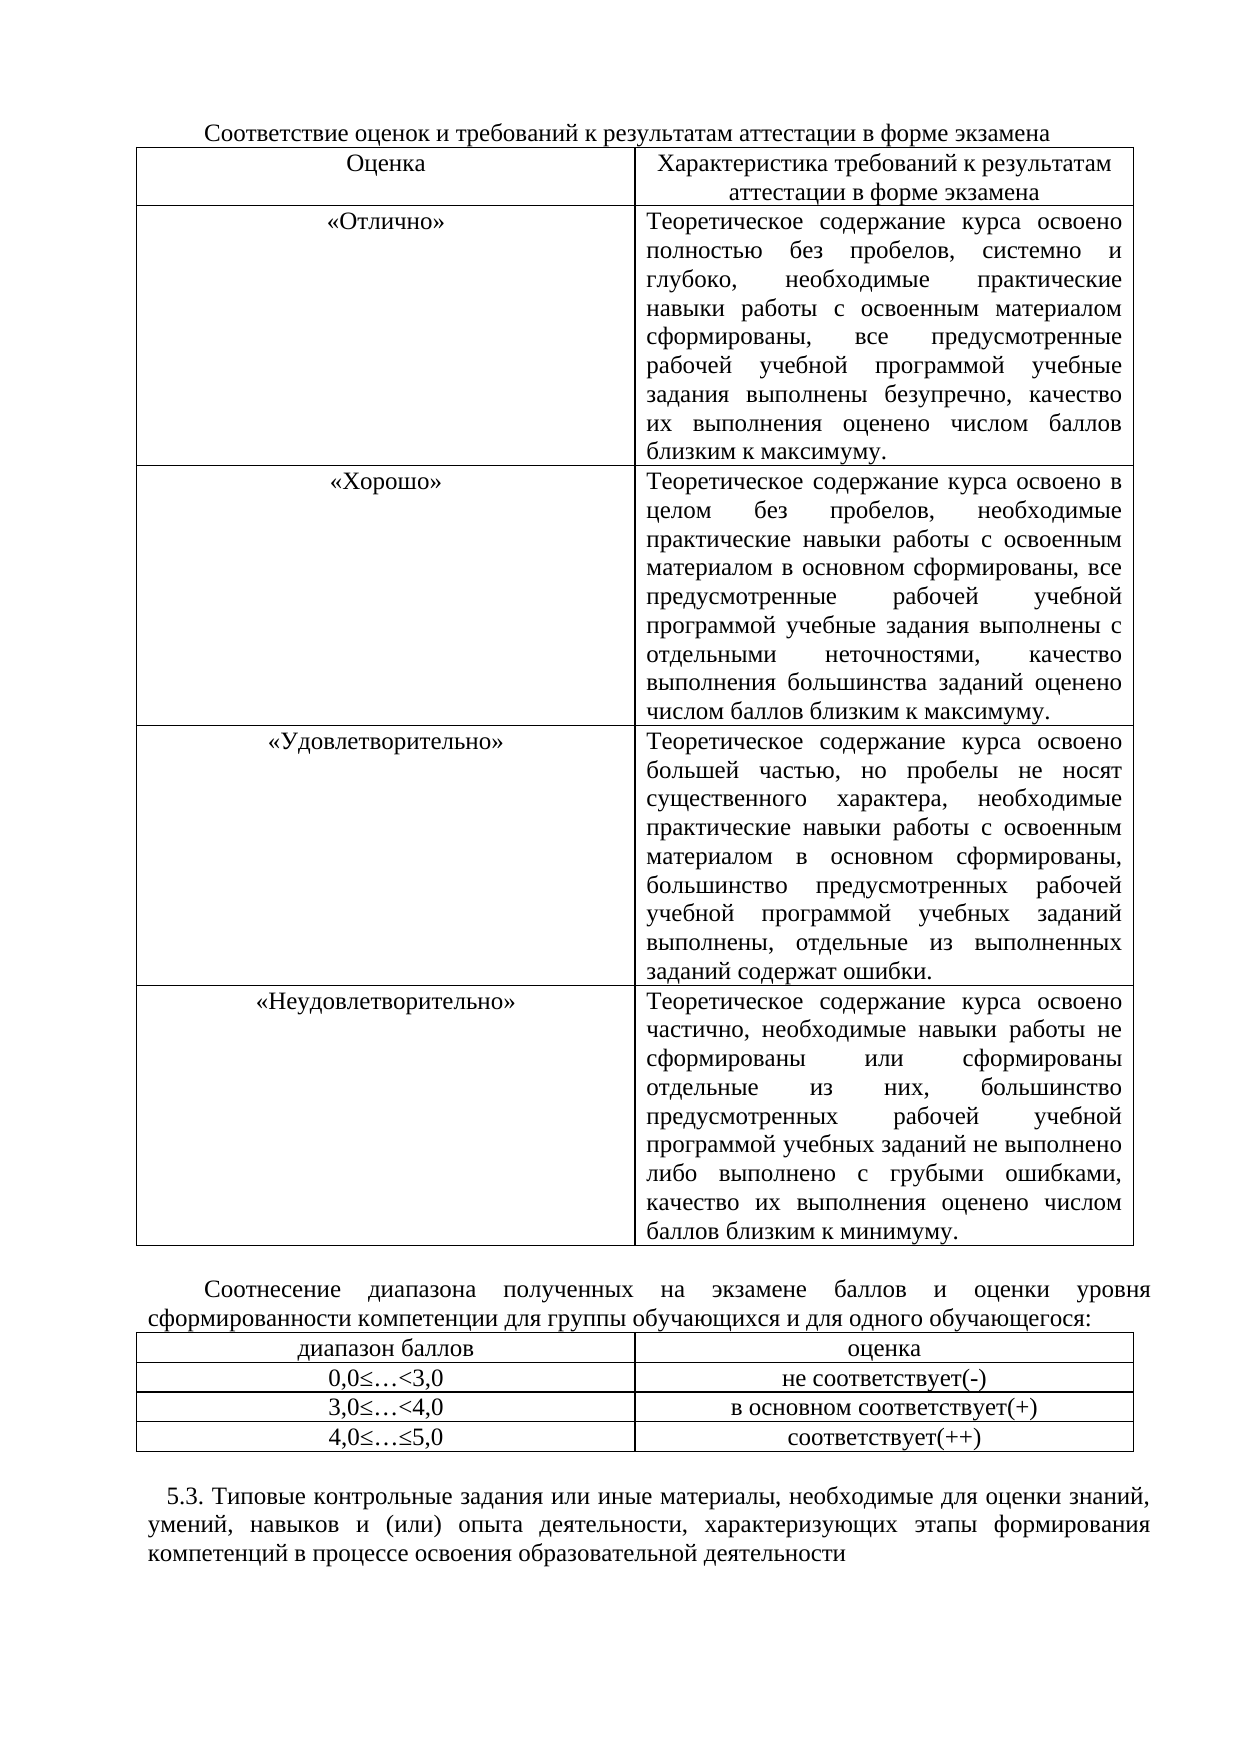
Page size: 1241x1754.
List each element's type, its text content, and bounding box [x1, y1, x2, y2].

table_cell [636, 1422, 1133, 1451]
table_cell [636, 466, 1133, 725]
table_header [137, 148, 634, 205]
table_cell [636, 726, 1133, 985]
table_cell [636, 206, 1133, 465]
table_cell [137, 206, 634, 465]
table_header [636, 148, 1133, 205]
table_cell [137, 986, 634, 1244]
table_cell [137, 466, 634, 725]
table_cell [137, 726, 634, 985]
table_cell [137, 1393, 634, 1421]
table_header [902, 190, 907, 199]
text Соответствие оценок и требований к результатам аттестации в форме экзамена [148, 118, 1152, 147]
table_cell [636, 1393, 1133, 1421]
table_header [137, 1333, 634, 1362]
text Соотнесение диапазона полученных на экзамене баллов и оценки уровня сформированности компетенции для группы обучающихся и для одного обучающегося: [148, 1274, 1152, 1332]
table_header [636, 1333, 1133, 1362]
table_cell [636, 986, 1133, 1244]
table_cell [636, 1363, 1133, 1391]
text 5.3. Типовые контрольные задания или иные материалы, необходимые для оценки знаний, умений, навыков и (или) опыта деятельности, характеризующих этапы формирования компетенций в процессе освоения образовательной деятельности [148, 1481, 1152, 1567]
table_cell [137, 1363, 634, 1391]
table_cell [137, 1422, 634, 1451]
